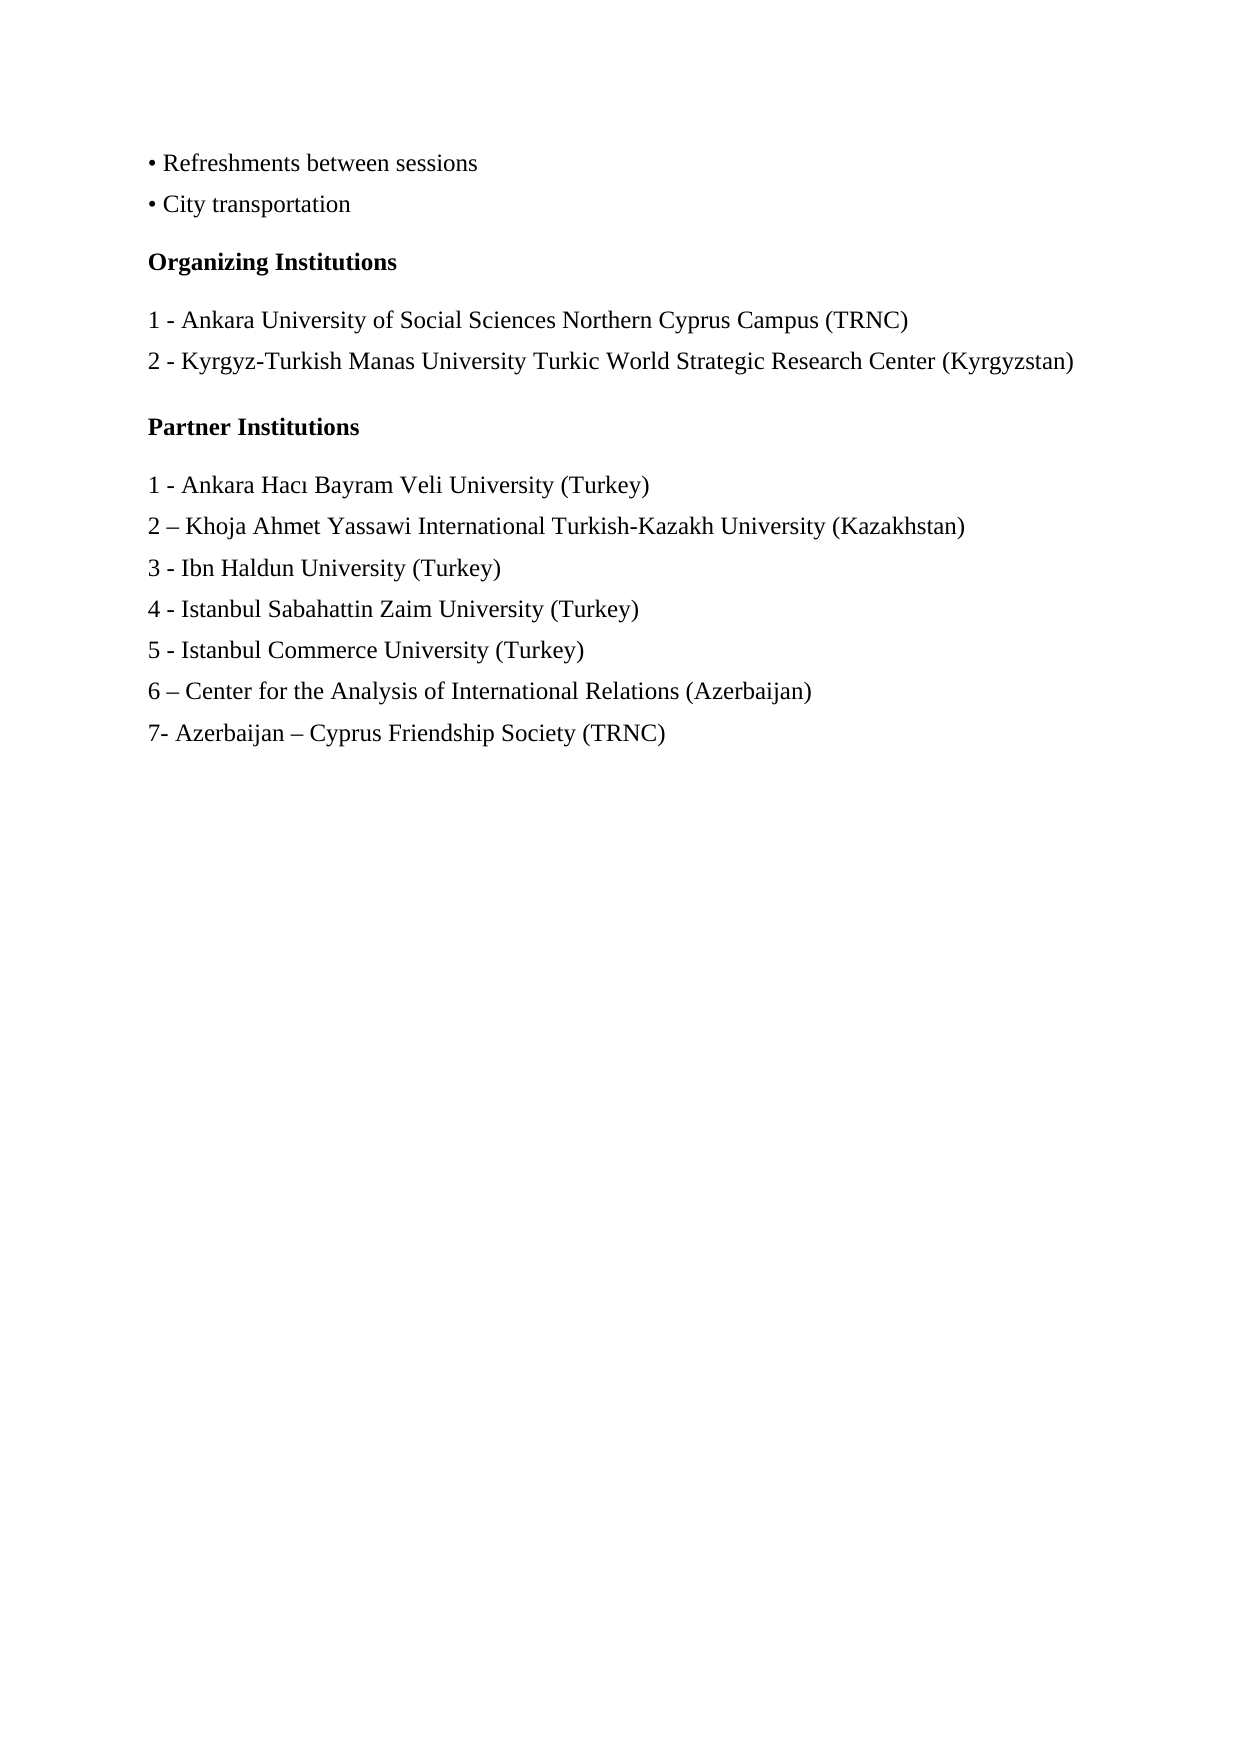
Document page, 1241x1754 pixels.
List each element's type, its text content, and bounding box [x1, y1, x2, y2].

text 6 – Center for the Analysis of International Relations (Azerbaijan) [148, 676, 1093, 705]
text 2 - Kyrgyz-Turkish Manas University Turkic World Strategic Research Center (Kyrgyzstan) [148, 346, 1093, 375]
text 7- Azerbaijan – Cyprus Friendship Society (TRNC) [148, 718, 1093, 746]
text Partner Institutions [148, 412, 1093, 441]
text Organizing Institutions [148, 247, 1093, 276]
text • City transportation [148, 189, 1093, 218]
text 1 - Ankara University of Social Sciences Northern Cyprus Campus (TRNC) [148, 305, 1093, 333]
text 3 - Ibn Haldun University (Turkey) [148, 553, 1093, 581]
text • Refreshments between sessions [148, 148, 1093, 176]
text 2 – Khoja Ahmet Yassawi International Turkish-Kazakh University (Kazakhstan) [148, 511, 1093, 540]
text 5 - Istanbul Commerce University (Turkey) [148, 635, 1093, 664]
text 1 - Ankara Hacı Bayram Veli University (Turkey) [148, 470, 1093, 499]
text 4 - Istanbul Sabahattin Zaim University (Turkey) [148, 594, 1093, 623]
